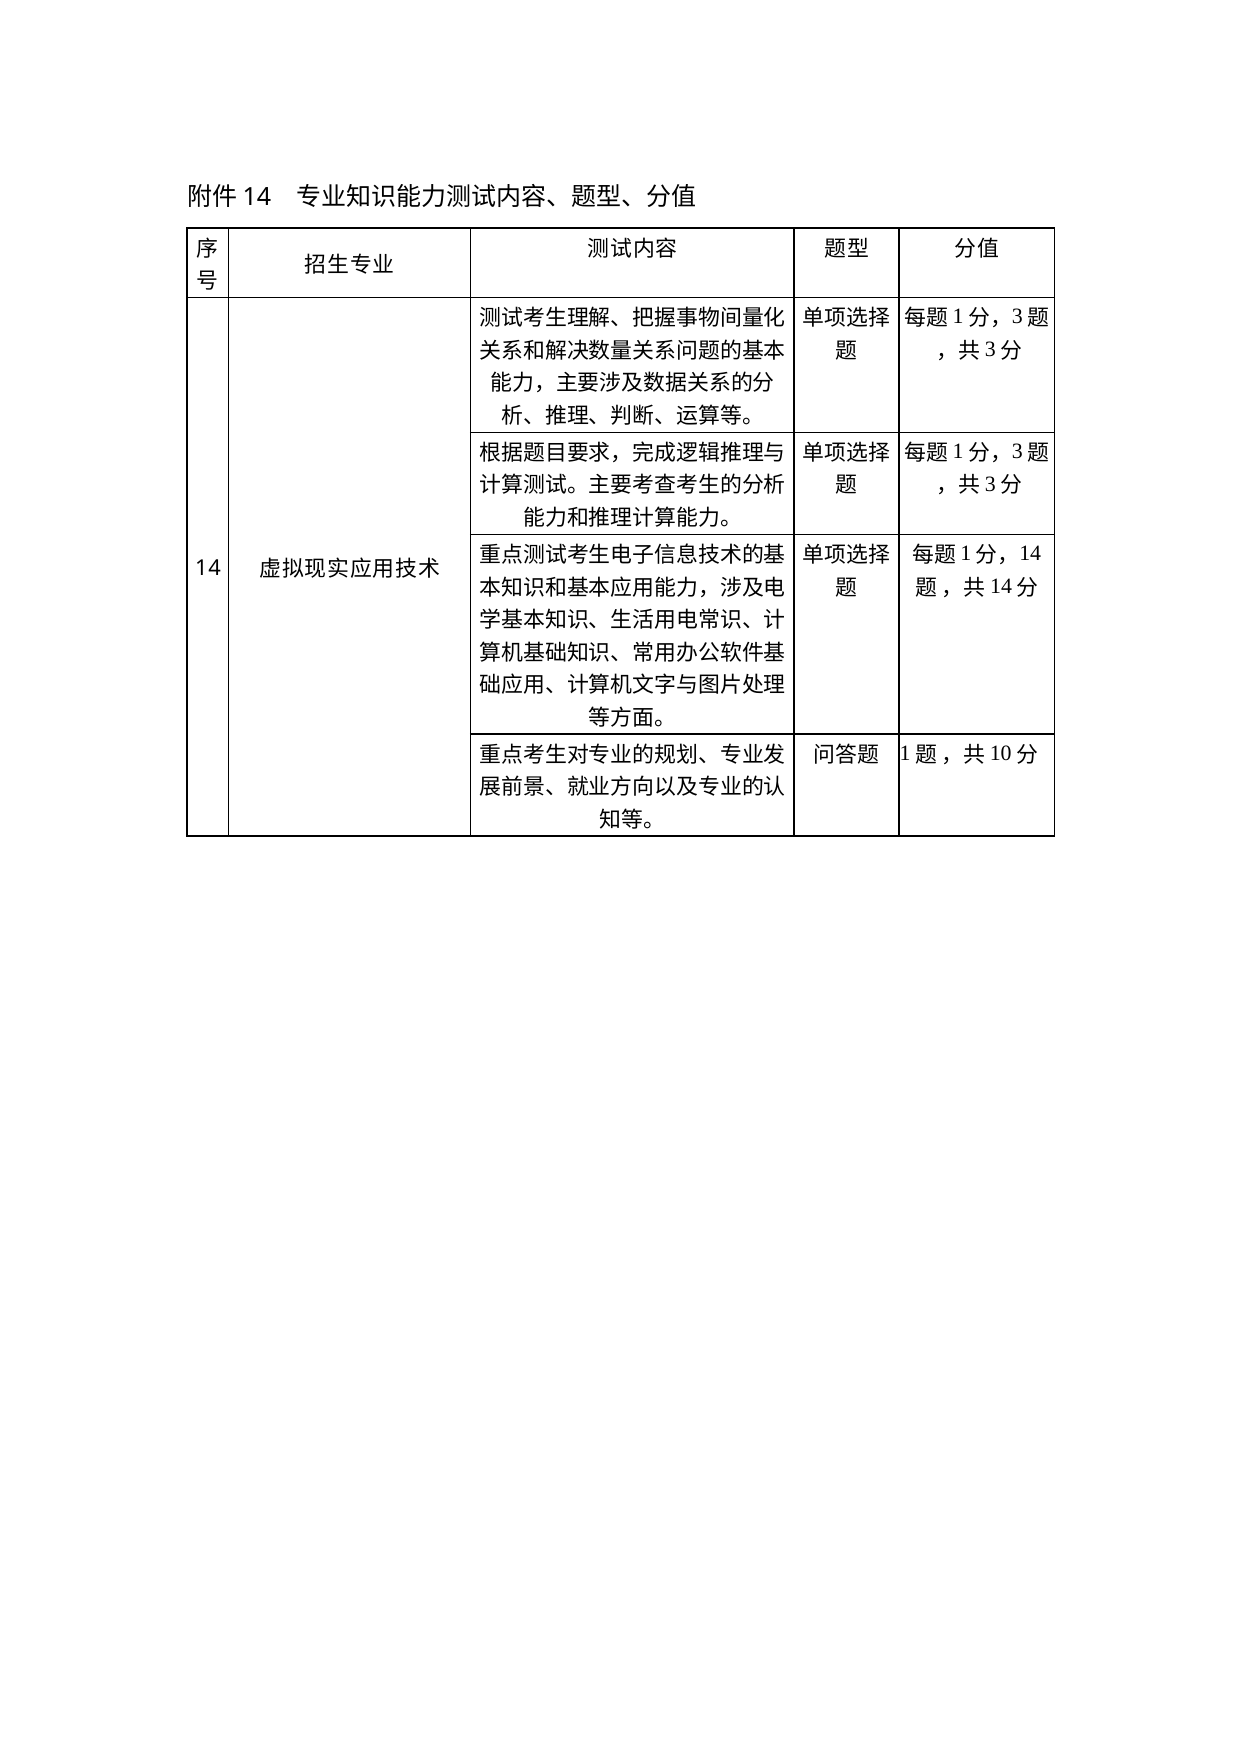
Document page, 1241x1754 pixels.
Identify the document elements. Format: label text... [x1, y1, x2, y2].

table_cell 单项选择题 [795, 433, 898, 533]
table_cell 单项选择题 [795, 535, 898, 733]
table_header 序号 [188, 229, 228, 297]
table_cell 每题1分，14题 ，共14分 [900, 535, 1054, 733]
table_cell 重点测试考生电子信息技术的基本知识和基本应用能力，涉及电学基本知识、生活用电常识、计算机基础知识、常用办公软件基础应用、计算机文字与图片处理等方面。 [471, 535, 793, 733]
table_cell 每题1分，3题 ，共3分 [900, 298, 1054, 431]
table_cell 根据题目要求，完成逻辑推理与计算测试。主要考查考生的分析能力和推理计算能力。 [471, 433, 793, 533]
table_header 分值 [900, 229, 1054, 297]
table_header 题型 [795, 229, 898, 297]
table_cell 测试考生理解、把握事物间量化关系和解决数量关系问题的基本能力，主要涉及数据关系的分析、推理、判断、运算等。 [471, 298, 793, 431]
table_cell 单项选择题 [795, 298, 898, 431]
table_header 测试内容 [471, 229, 793, 297]
table_cell 1题 ，共10分 [900, 735, 1054, 835]
table_cell 重点考生对专业的规划、专业发展前景、就业方向以及专业的认知等。 [471, 735, 793, 835]
table_cell 虚拟现实应用技术 [229, 298, 470, 835]
table_cell 每题1分，3题 ，共3分 [900, 433, 1054, 533]
table_cell 问答题 [795, 735, 898, 835]
text 附件14 专业知识能力测试内容、题型、分值 [187, 162, 1053, 227]
table_header 招生专业 [229, 229, 470, 297]
table_cell 14 [188, 298, 228, 835]
